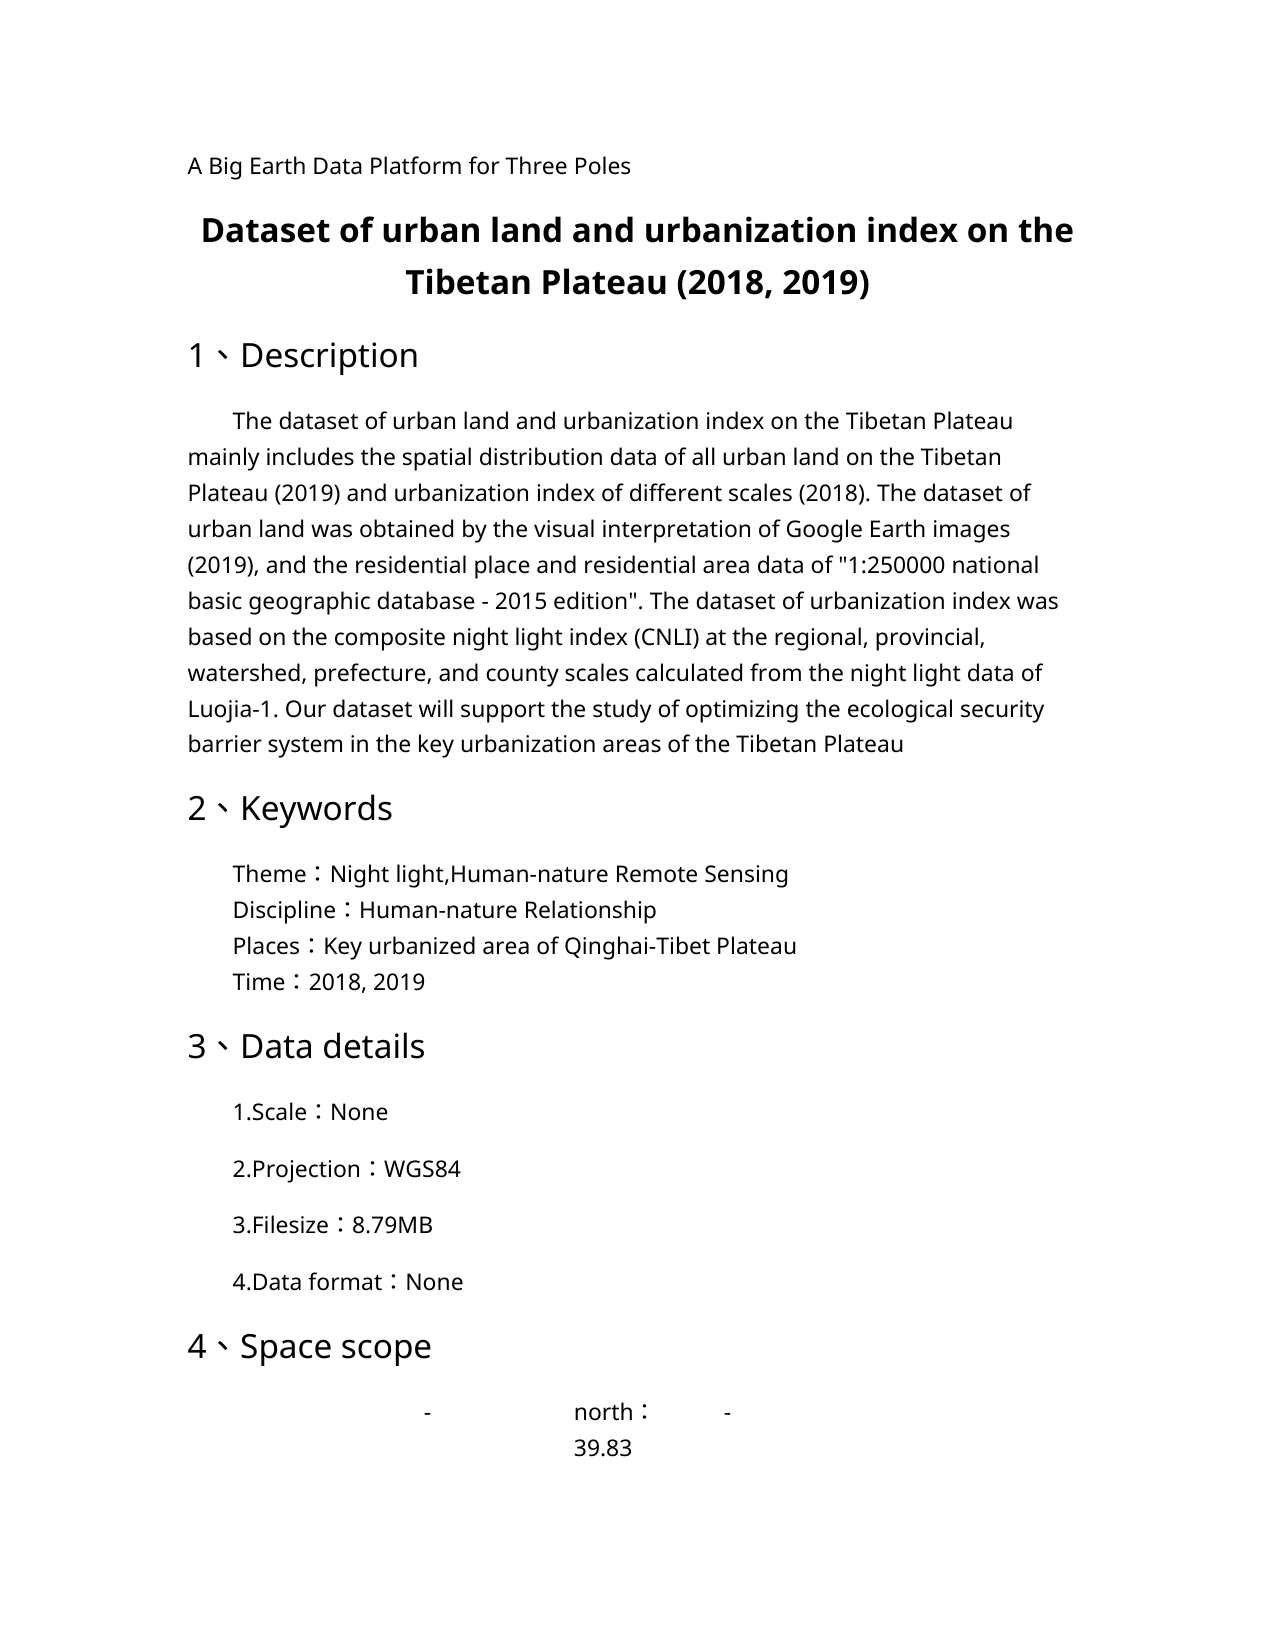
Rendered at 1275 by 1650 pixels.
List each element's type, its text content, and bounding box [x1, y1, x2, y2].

text 3.Filesize：8.79MB [232, 1209, 1087, 1241]
text A Big Earth Data Platform for Three Poles [187, 150, 1087, 181]
text The dataset of urban land and urbanization index on the Tibetan Plateau mainly includes the spatial distribution data of all urban land on the Tibetan Plateau (2019) and urbanization index of different scales (2018). The dataset of urban land was obtained by the visual interpretation of Google Earth images (2019), and the residential place and residential area data of "1:250000 national basic geographic database - 2015 edition". The dataset of urbanization index was based on the composite night light index (CNLI) at the regional, provincial, watershed, prefecture, and county scales calculated from the night light data of Luojia-1. Our dataset will support the study of optimizing the ecological security barrier system in the key urbanization areas of the Tibetan Plateau [187, 405, 1087, 760]
text 1.Scale：None [232, 1096, 1087, 1127]
text 3、Data details [187, 1023, 1087, 1068]
text Theme：Night light,Human-nature Remote Sensing Discipline：Human-nature Relationship Places：Key urbanized area of Qinghai-Tibet Plateau Time：2018, 2019 [232, 858, 1087, 997]
text 2.Projection：WGS84 [232, 1153, 1087, 1184]
table_header - [413, 1396, 562, 1488]
text 4、Space scope [187, 1323, 1087, 1368]
text 4.Data format：None [232, 1266, 1087, 1297]
text 2、Keywords [187, 785, 1087, 831]
text 1、Description [187, 332, 1087, 377]
table_header - [713, 1396, 862, 1488]
table_header north：39.83 [563, 1396, 712, 1488]
text Dataset of urban land and urbanization index on the Tibetan Plateau (2018, 2019) [187, 207, 1087, 304]
